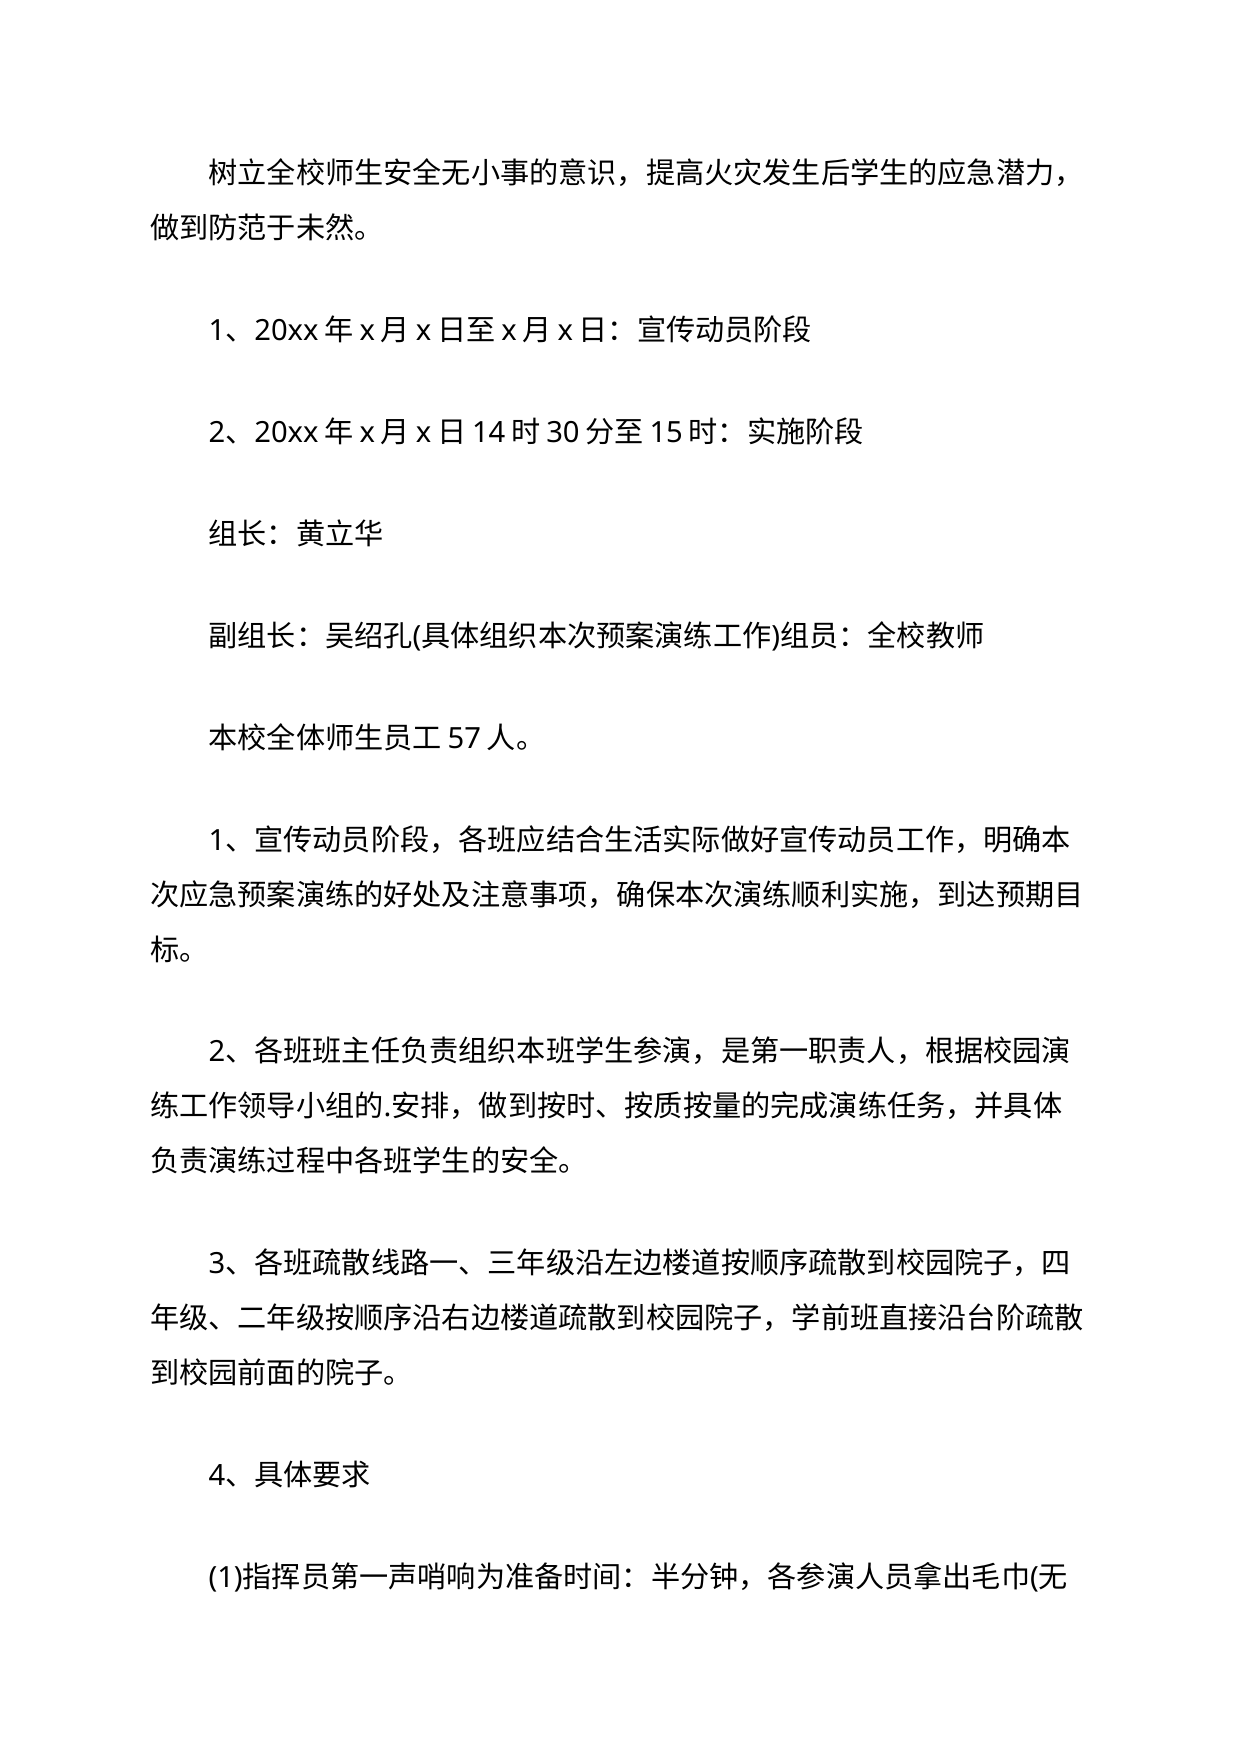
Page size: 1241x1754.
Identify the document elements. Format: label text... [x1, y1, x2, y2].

text 3、各班疏散线路一、三年级沿左边楼道按顺序疏散到校园院子，四年级、二年级按顺序沿右边楼道疏散到校园院子，学前班直接沿台阶疏散到校园前面的院子。 [150, 1240, 1090, 1392]
text 树立全校师生安全无小事的意识，提高火灾发生后学生的应急潜力，做到防范于未然。 [150, 150, 1090, 247]
text 副组长：吴绍孔(具体组织本次预案演练工作)组员：全校教师 [150, 612, 1090, 655]
text 1、20xx年x月x日至x月x日：宣传动员阶段 [150, 307, 1090, 349]
text 1、宣传动员阶段，各班应结合生活实际做好宣传动员工作，明确本次应急预案演练的好处及注意事项，确保本次演练顺利实施，到达预期目标。 [150, 816, 1090, 968]
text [150, 1553, 1090, 1596]
text 本校全体师生员工57人。 [150, 714, 1090, 757]
text 2、各班班主任负责组织本班学生参演，是第一职责人，根据校园演练工作领导小组的.安排，做到按时、按质按量的完成演练任务，并具体负责演练过程中各班学生的安全。 [150, 1028, 1090, 1180]
text 4、具体要求 [150, 1451, 1090, 1494]
text 组长：黄立华 [150, 511, 1090, 553]
text 2、20xx年x月x日14时30分至15时：实施阶段 [150, 409, 1090, 451]
